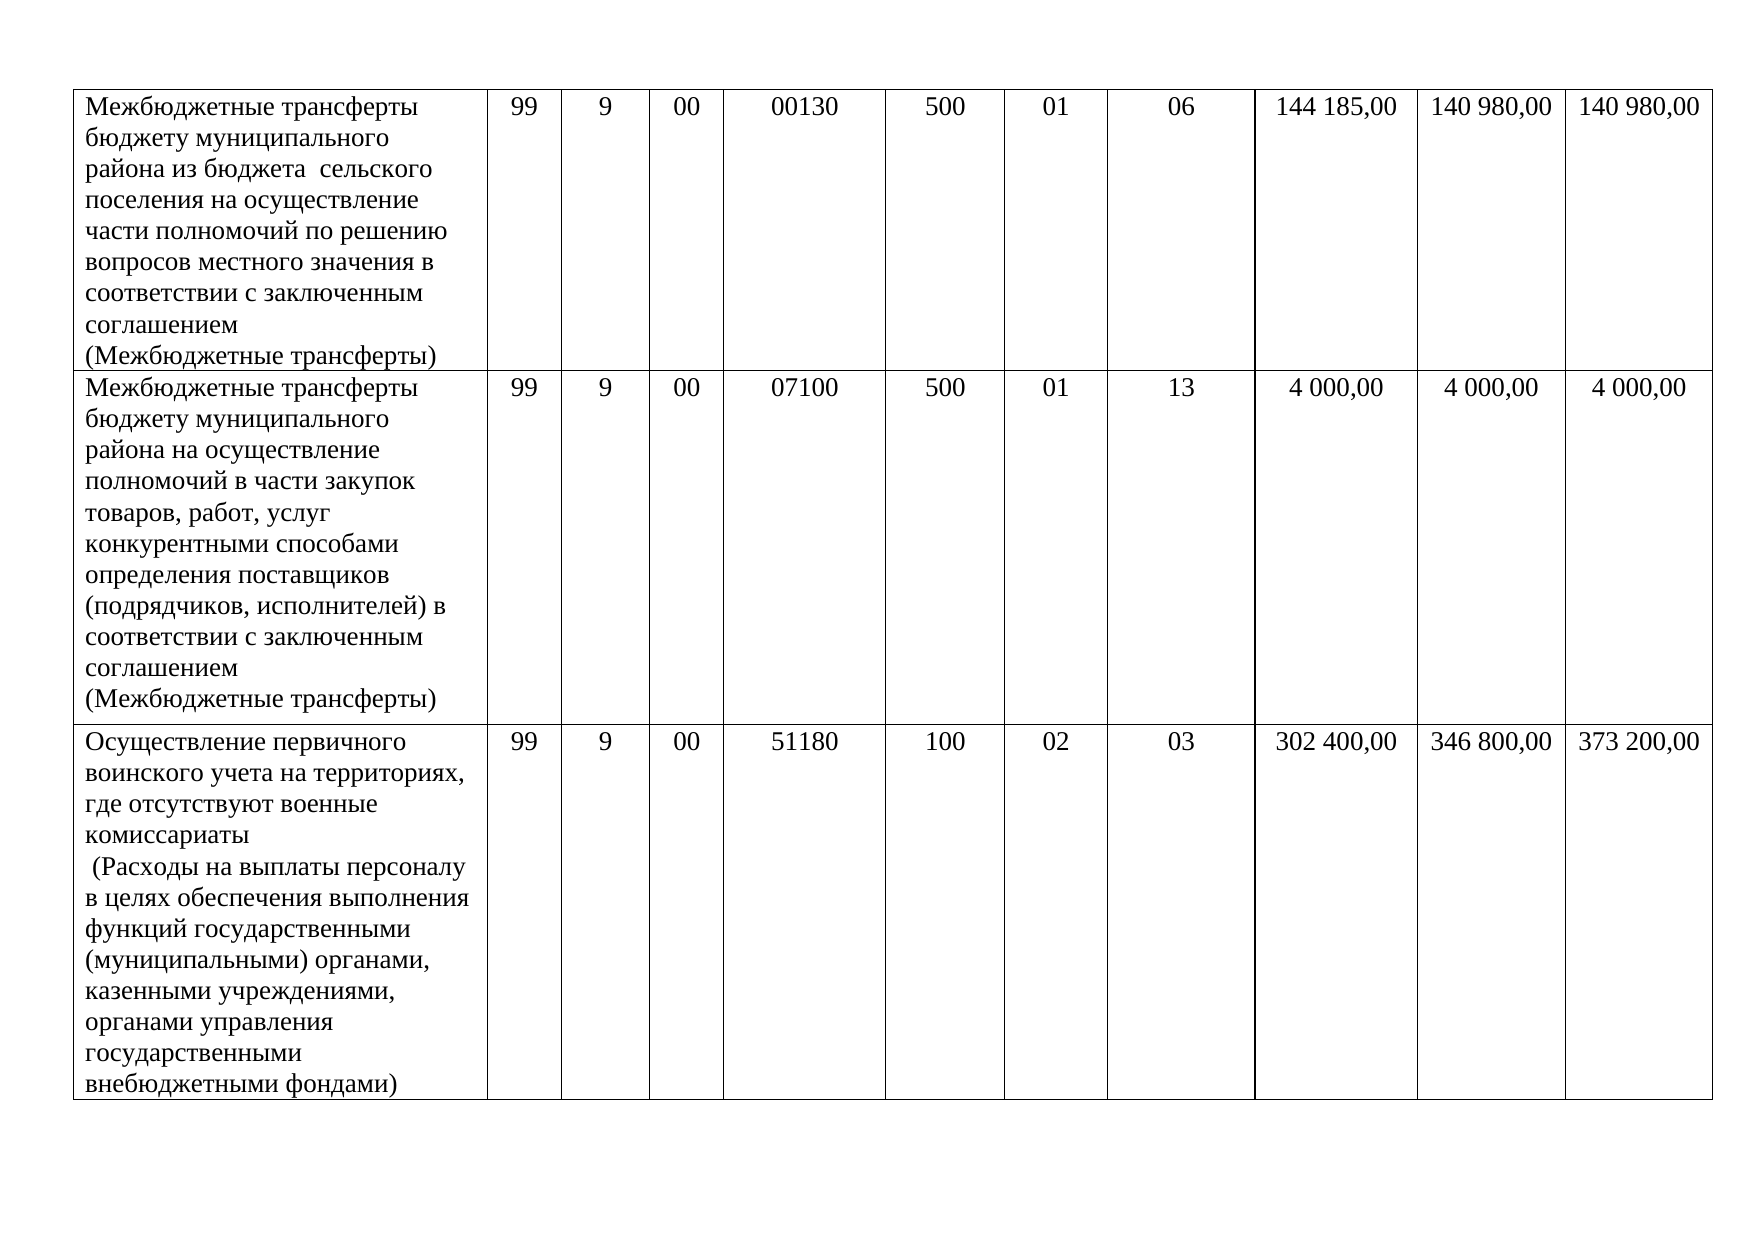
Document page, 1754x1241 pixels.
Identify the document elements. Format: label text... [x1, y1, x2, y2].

table_cell 500 [886, 90, 1004, 370]
table_cell 9 [562, 725, 649, 1099]
table_cell Межбюджетные трансферты бюджету муниципального района из бюджета сельского поселения на осуществление части полномочий по решению вопросов местного значения в соответствии с заключенным соглашением (Межбюджетные трансферты) [74, 90, 487, 370]
table_cell 00 [650, 725, 723, 1099]
table_cell 500 [886, 371, 1004, 724]
table_cell 9 [562, 90, 649, 370]
table_cell Осуществление первичного воинского учета на территориях, где отсутствуют военные комиссариаты (Расходы на выплаты персоналу в целях обеспечения выполнения функций государственными (муниципальными) органами, казенными учреждениями, органами управления государственными внебюджетными фондами) [74, 725, 487, 1099]
table_cell 07100 [724, 371, 885, 724]
table_cell 00130 [724, 90, 885, 370]
table_cell Межбюджетные трансферты бюджету муниципального района на осуществление полномочий в части закупок товаров, работ, услуг конкурентными способами определения поставщиков (подрядчиков, исполнителей) в соответствии с заключенным соглашением (Межбюджетные трансферты) [74, 371, 487, 724]
table_cell 346 800,00 [1418, 725, 1565, 1099]
table_cell 9 [562, 371, 649, 724]
table_cell 140 980,00 [1418, 90, 1565, 370]
table_cell 00 [650, 371, 723, 724]
table_cell 373 200,00 [1566, 725, 1712, 1099]
table_cell 01 [1005, 371, 1107, 724]
table_cell 51180 [724, 725, 885, 1099]
table_cell 144 185,00 [1256, 90, 1417, 370]
table_cell 140 980,00 [1566, 90, 1712, 370]
table_cell 01 [1005, 90, 1107, 370]
table_cell 00 [650, 90, 723, 370]
table_cell 03 [1108, 725, 1254, 1099]
table_cell 4 000,00 [1418, 371, 1565, 724]
table_cell 99 [488, 90, 561, 370]
table_cell 4 000,00 [1566, 371, 1712, 724]
table_cell 302 400,00 [1256, 725, 1417, 1099]
table_cell 99 [488, 371, 561, 724]
table_cell 02 [1005, 725, 1107, 1099]
table_cell 99 [488, 725, 561, 1099]
table_cell 13 [1108, 371, 1254, 724]
table_cell 06 [1108, 90, 1254, 370]
table_cell 4 000,00 [1256, 371, 1417, 724]
table_cell 100 [886, 725, 1004, 1099]
